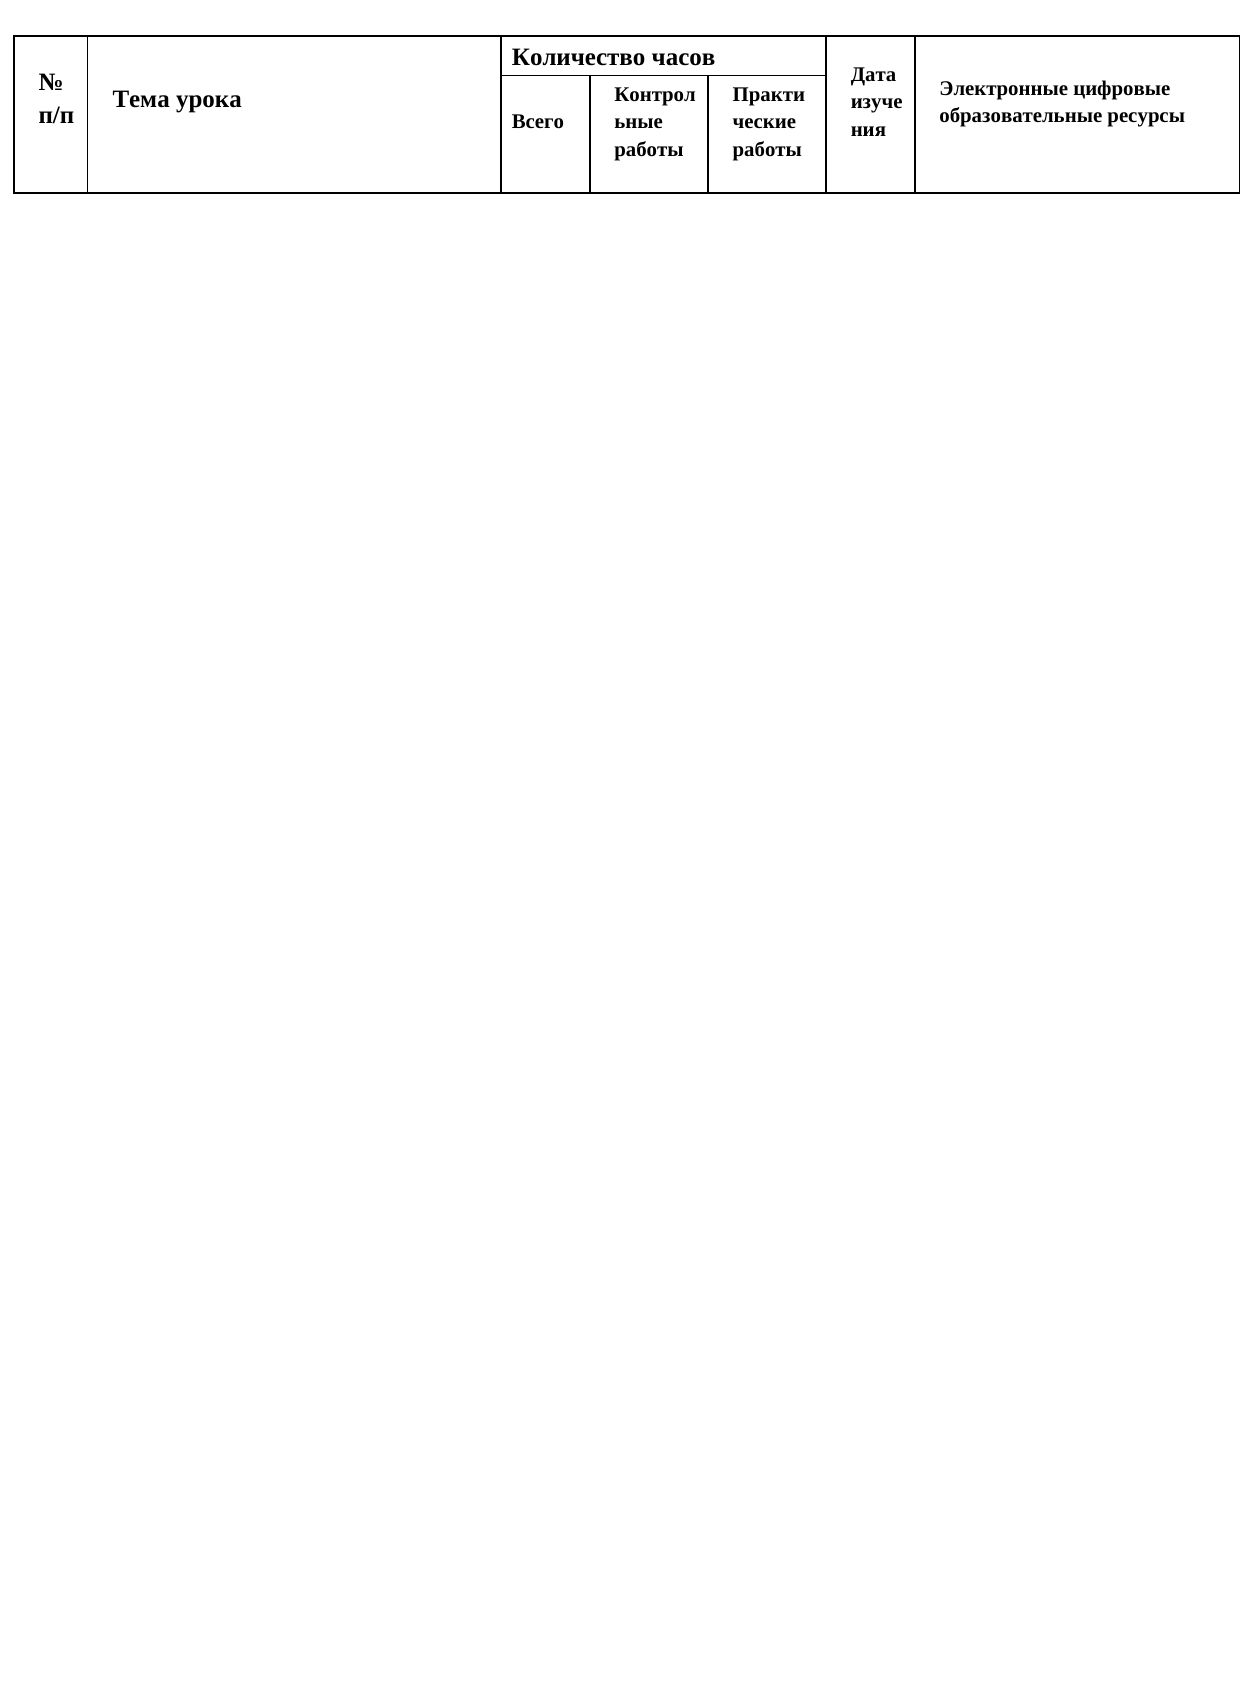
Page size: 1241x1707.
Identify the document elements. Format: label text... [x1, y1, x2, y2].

table_cell Всего [502, 76, 589, 192]
table_header № п/п [15, 37, 87, 192]
table_cell Практические работы [709, 76, 825, 192]
table_header Дата изучения [827, 37, 914, 192]
table_header Электронные цифровые образовательные ресурсы [916, 37, 1239, 192]
table_header Тема урока [88, 37, 500, 192]
table_header Количество часов [502, 37, 825, 75]
table_cell Контрольные работы [591, 76, 707, 192]
